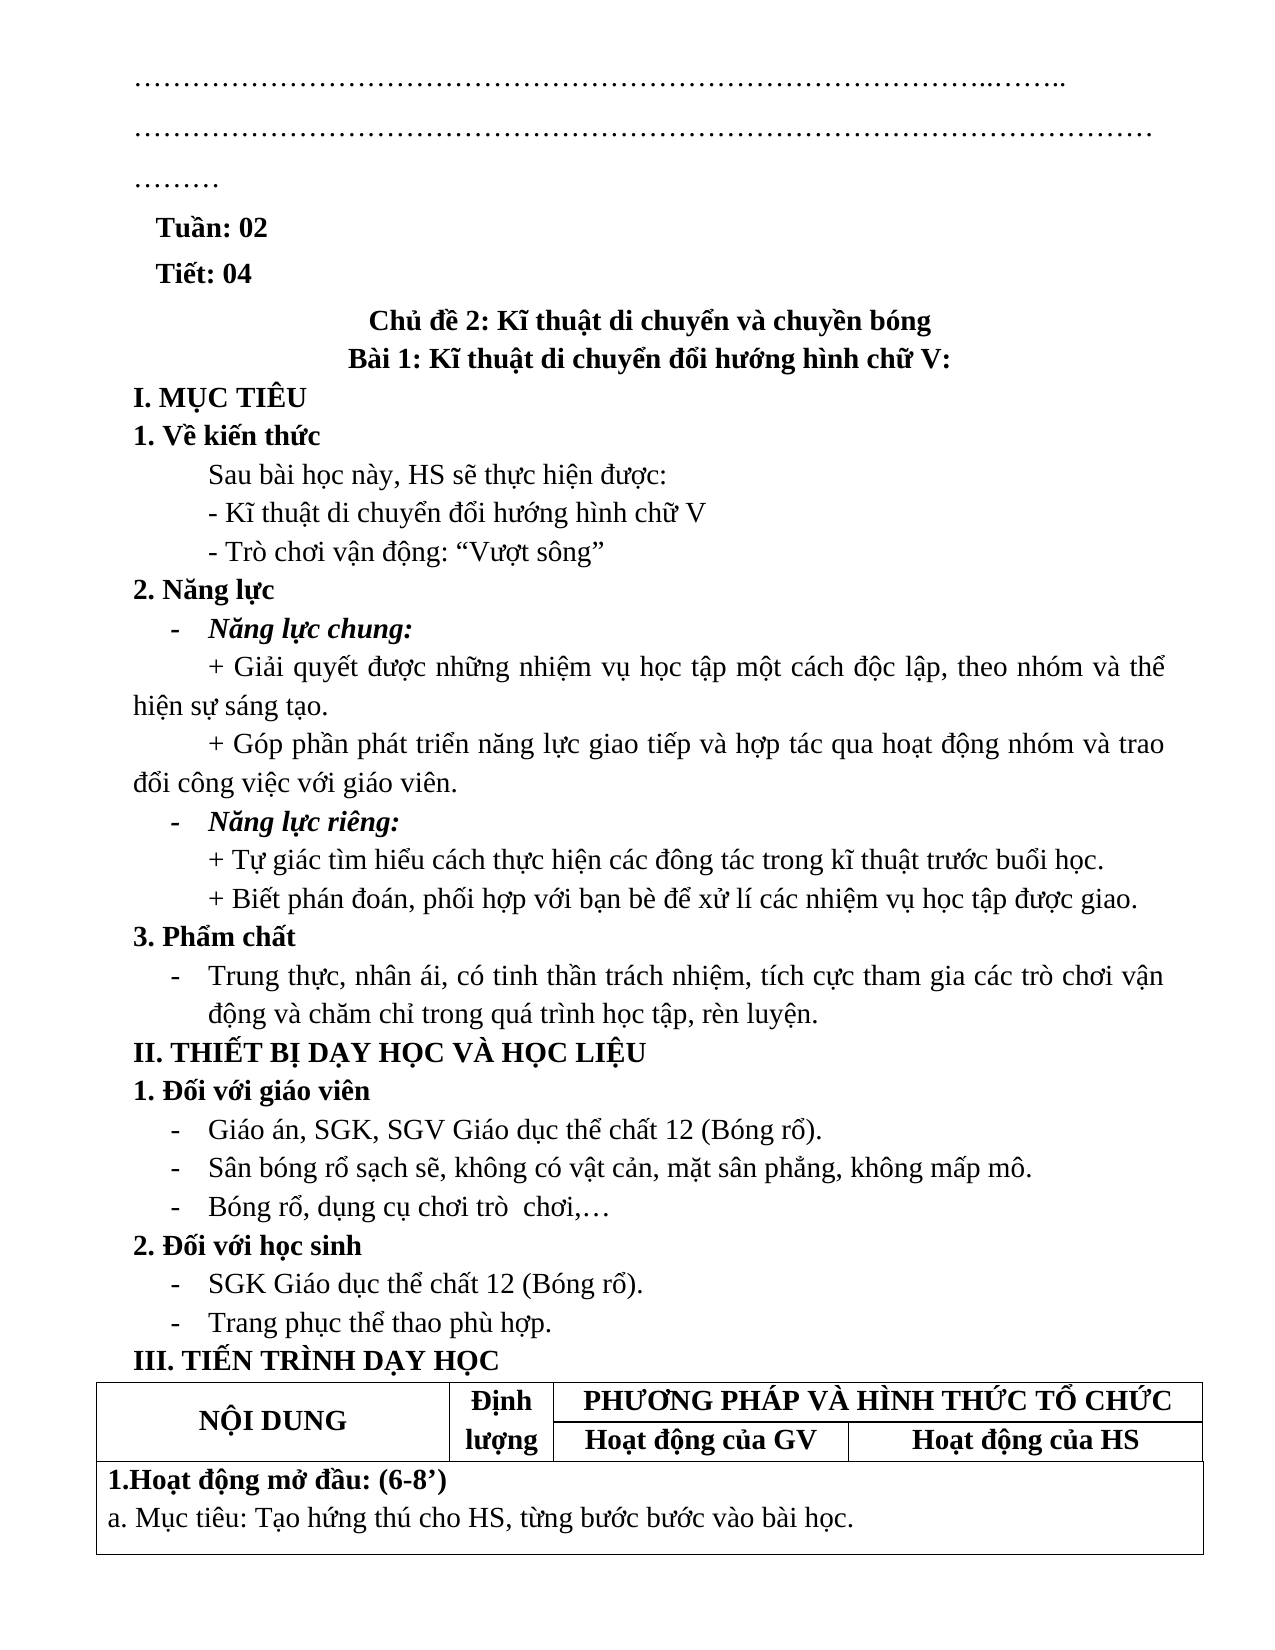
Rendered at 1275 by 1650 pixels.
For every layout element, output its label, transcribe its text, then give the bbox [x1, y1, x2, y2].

table_header NỘI DUNG [97, 1383, 449, 1461]
list Giáo án, SGK, SGV Giáo dục thể chất 12 (Bóng rổ). [170, 1112, 1167, 1146]
text 1. Đối với giáo viên [133, 1073, 1167, 1107]
table_cell Tiết: 04 [144, 256, 582, 303]
list Bóng rổ, dụng cụ chơi trò chơi,… [170, 1189, 1167, 1223]
list Trang phục thể thao phù hợp. [170, 1305, 1167, 1338]
text 2. Năng lực [133, 572, 1167, 606]
text Bài 1: Kĩ thuật di chuyển đổi hướng hình chữ V: [133, 341, 1167, 375]
table_header Định lượng [450, 1383, 553, 1461]
text I. MỤC TIÊU [133, 380, 1167, 413]
text + Biết phán đoán, phối hợp với bạn bè để xử lí các nhiệm vụ học tập được giao. [208, 881, 1167, 914]
text Chủ đề 2: Kĩ thuật di chuyển và chuyền bóng [133, 303, 1167, 336]
list SGK Giáo dục thể chất 12 (Bóng rổ). [170, 1266, 1167, 1300]
text 1. Về kiến thức [133, 418, 1167, 452]
list Năng lực riêng: [170, 804, 1167, 837]
text + Giải quyết được những nhiệm vụ học tập một cách độc lập, theo nhóm và thể hiện sự sáng tạo. [133, 649, 1167, 722]
list Sân bóng rổ sạch sẽ, không có vật cản, mặt sân phẳng, không mấp mô. [170, 1151, 1167, 1184]
table_header Tuần: 02 [144, 210, 582, 256]
text Sau bài học này, HS sẽ thực hiện được: [133, 457, 1167, 490]
text + Góp phần phát triển năng lực giao tiếp và hợp tác qua hoạt động nhóm và trao đổi công việc với giáo viên. [133, 727, 1167, 799]
text II. THIẾT BỊ DẠY HỌC VÀ HỌC LIỆU [133, 1035, 1167, 1068]
list Trung thực, nhân ái, có tinh thần trách nhiệm, tích cực tham gia các trò chơi vận động và chăm chỉ trong quá trình học tập, rèn luyện. [170, 958, 1167, 1030]
text ……………………………………………………………………………..……..…………………………………………………………………………………………………… [133, 59, 1167, 193]
table_cell Hoạt động của HS [849, 1423, 1202, 1461]
text III. TIẾN TRÌNH DẠY HỌC [133, 1343, 1167, 1377]
text 2. Đối với học sinh [133, 1228, 1167, 1261]
table_header PHƯƠNG PHÁP VÀ HÌNH THỨC TỔ CHỨC [554, 1383, 1202, 1421]
text 3. Phẩm chất [133, 919, 1167, 953]
text - Kĩ thuật di chuyển đổi hướng hình chữ V [133, 495, 1167, 529]
text + Tự giác tìm hiểu cách thực hiện các đông tác trong kĩ thuật trước buổi học. [133, 842, 1167, 876]
list Năng lực chung: [170, 611, 1167, 644]
table_cell Hoạt động của GV [554, 1423, 848, 1461]
text - Trò chơi vận động: “Vượt sông” [133, 534, 1167, 567]
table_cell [97, 1462, 1203, 1554]
